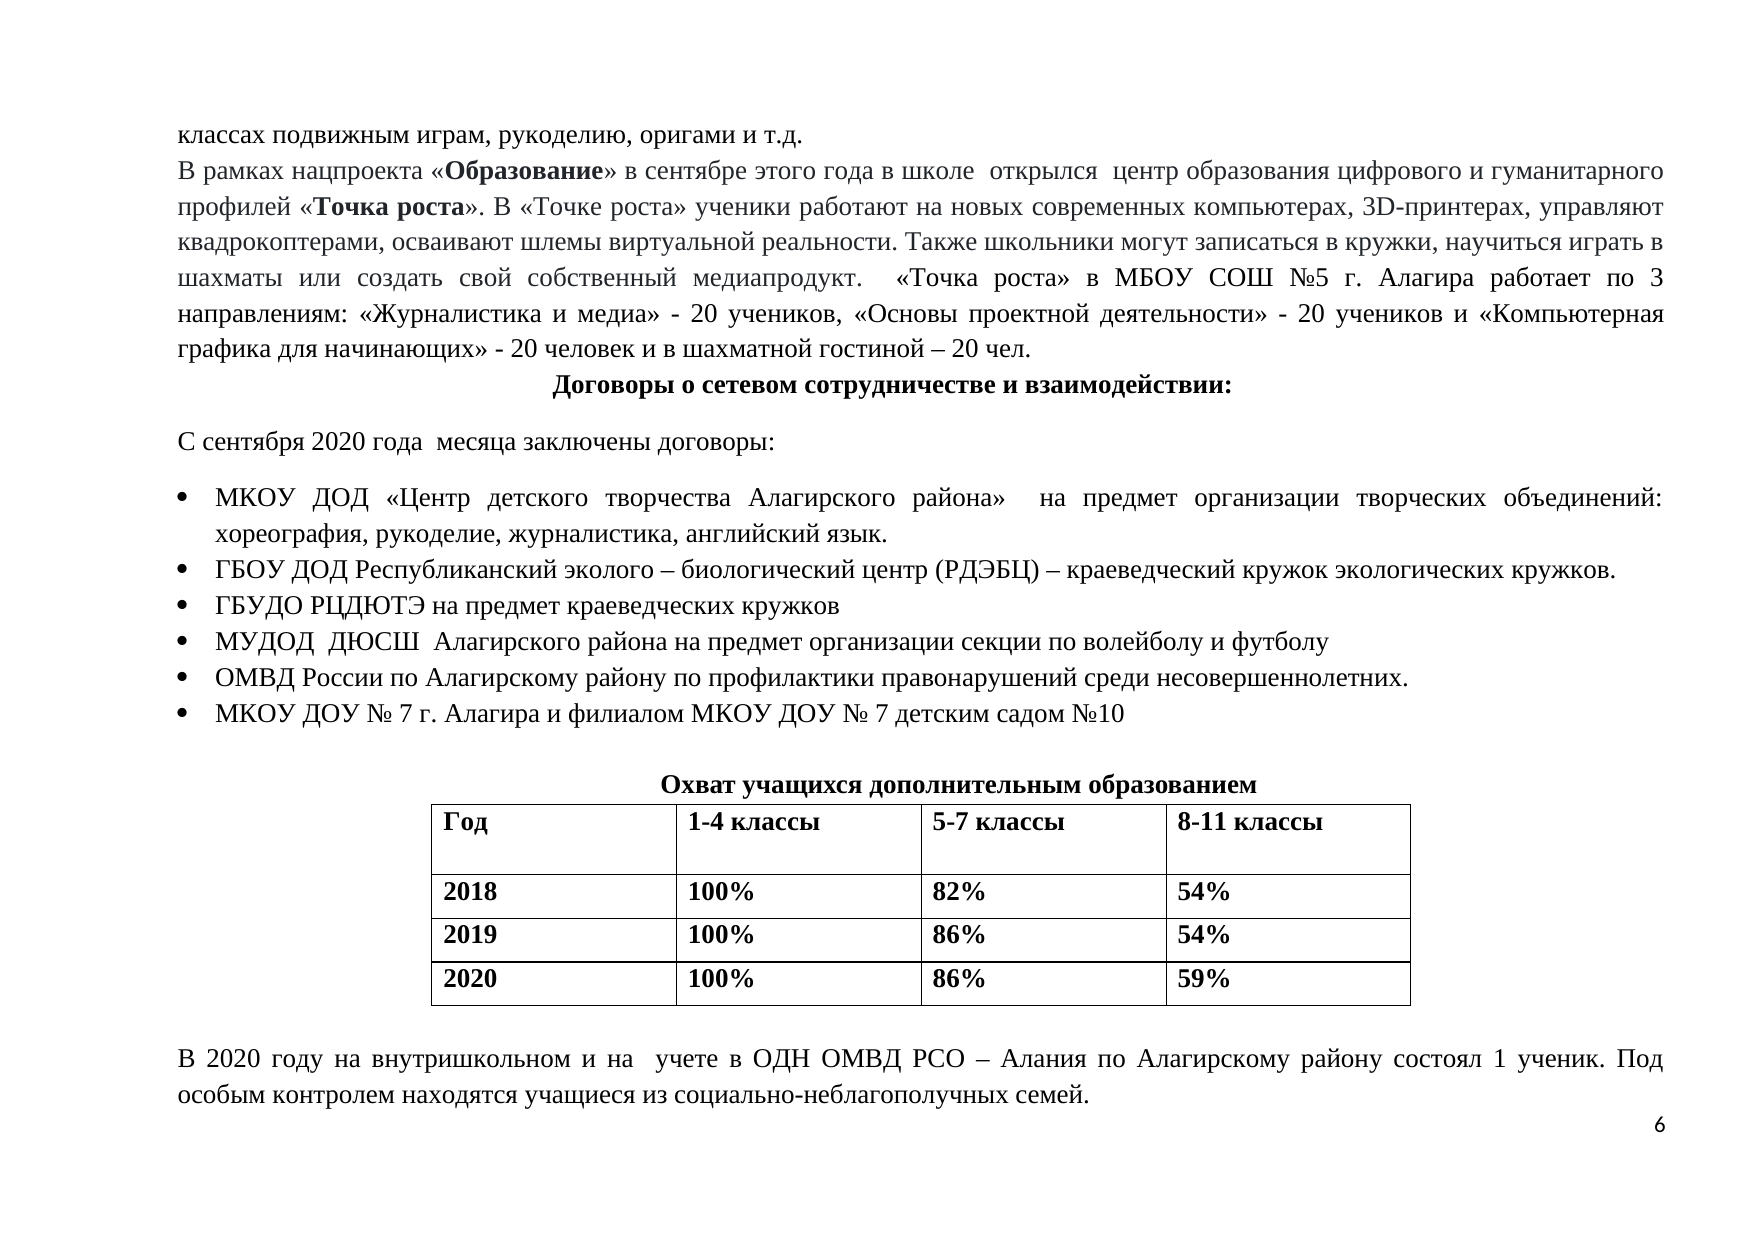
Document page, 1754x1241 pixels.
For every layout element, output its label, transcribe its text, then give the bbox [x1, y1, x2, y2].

list ОМВД России по Алагирскому району по профилактики правонарушений среди несовершеннолетних. [177, 661, 1665, 692]
table_cell 2019 [432, 919, 676, 961]
table_header 5-7 классы [922, 805, 1166, 874]
text В 2020 году на внутришкольном и на учете в ОДН ОМВД РСО – Алания по Алагирскому району состоял 1 ученик. Под особым контролем находятся учащиеся из социально-неблагополучных семей. [177, 1042, 1665, 1109]
list ГБУДО РЦДЮТЭ на предмет краеведческих кружков [177, 589, 1665, 620]
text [177, 118, 1665, 149]
table_cell 86% [922, 919, 1166, 961]
table_header 8-11 классы [1167, 805, 1410, 874]
text Охват учащихся дополнительным образованием [252, 768, 1665, 799]
text В рамках нацпроекта «Образование» в сентябре этого года в школе открылся центр образования цифрового и гуманитарного профилей «Точка роста». В «Точке роста» ученики работают на новых современных компьютерах, 3D-принтерах, управляют квадрокоптерами, осваивают шлемы виртуальной реальности. Также школьники могут записаться в кружки, научиться играть в шахматы или создать свой собственный медиапродукт. «Точка роста» в МБОУ СОШ №5 г. Алагира работает по 3 направлениям: «Журналистика и медиа» - 20 учеников, «Основы проектной деятельности» - 20 учеников и «Компьютерная графика для начинающих» - 20 человек и в шахматной гостиной – 20 чел. [177, 154, 1665, 364]
list МКОУ ДОД «Центр детского творчества Алагирского района» на предмет организации творческих объединений: хореография, рукоделие, журналистика, английский язык. [177, 481, 1665, 548]
table_cell 100% [677, 963, 921, 1005]
list ГБОУ ДОД Республиканский эколого – биологический центр (РДЭБЦ) – краеведческий кружок экологических кружков. [177, 553, 1665, 584]
text Договоры о сетевом сотрудничестве и взаимодействии: [177, 368, 1665, 399]
table_cell 82% [922, 875, 1166, 918]
table_header Год [432, 805, 676, 874]
text С сентября 2020 года месяца заключены договоры: [177, 425, 1665, 456]
table_cell 54% [1167, 875, 1410, 918]
list МКОУ ДОУ № 7 г. Алагира и филиалом МКОУ ДОУ № 7 детским садом №10 [177, 697, 1665, 728]
table_cell 2020 [432, 963, 676, 1005]
table_cell 2018 [432, 875, 676, 918]
table_header 1-4 классы [677, 805, 921, 874]
table_cell 59% [1167, 963, 1410, 1005]
table_cell 86% [922, 963, 1166, 1005]
table_cell 54% [1167, 919, 1410, 961]
table_cell 100% [677, 919, 921, 961]
table_cell 100% [677, 875, 921, 918]
list МУДОД ДЮСШ Алагирского района на предмет организации секции по волейболу и футболу [177, 625, 1665, 656]
